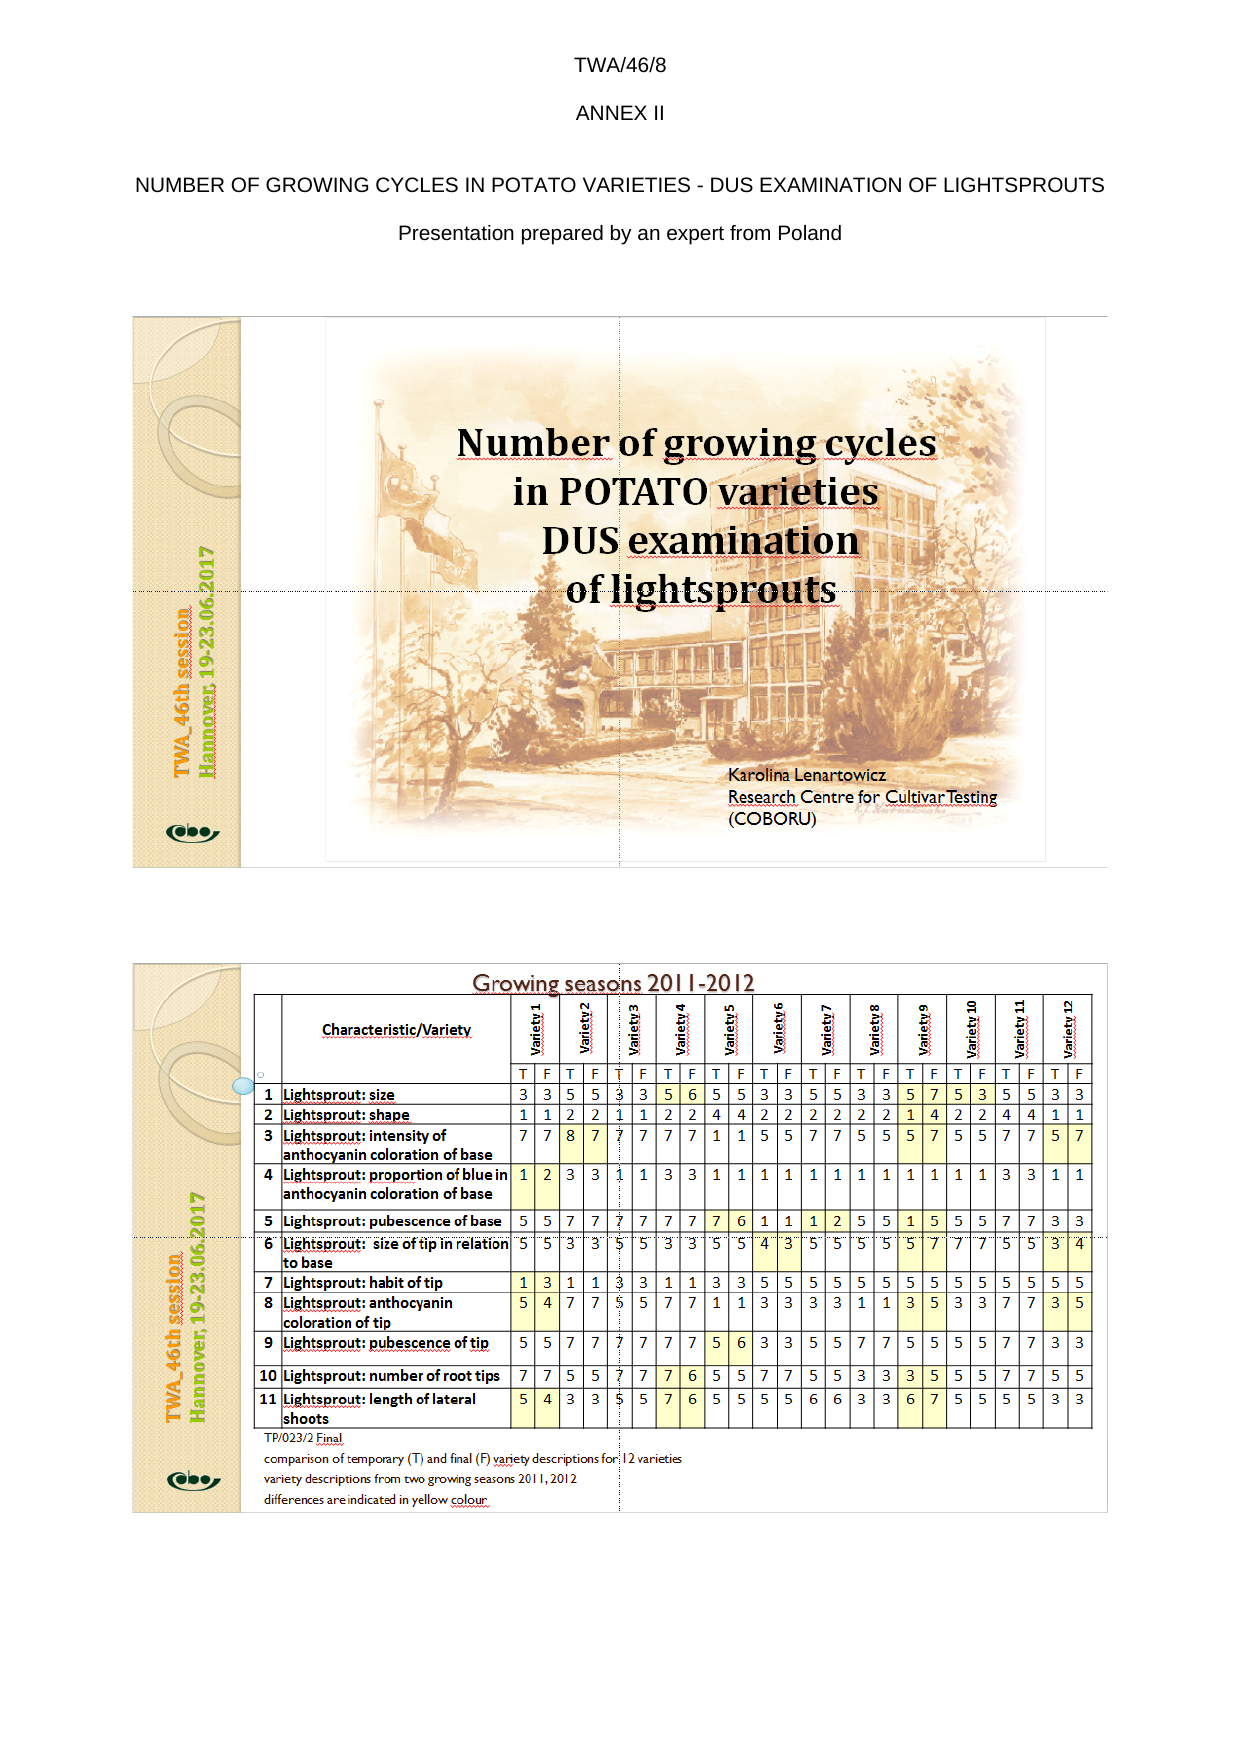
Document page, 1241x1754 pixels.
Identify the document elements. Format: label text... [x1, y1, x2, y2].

text NUMBER OF GROWING CYCLES IN POTATO VARIETIES - DUS EXAMINATION OF LIGHTSPROUTS [118, 173, 1122, 197]
text Presentation prepared by an expert from Poland [118, 221, 1122, 245]
text ANNEX II [118, 101, 1122, 125]
picture [132, 316, 1108, 868]
picture [132, 963, 1108, 1513]
text TWA/46/8 [118, 53, 1122, 77]
